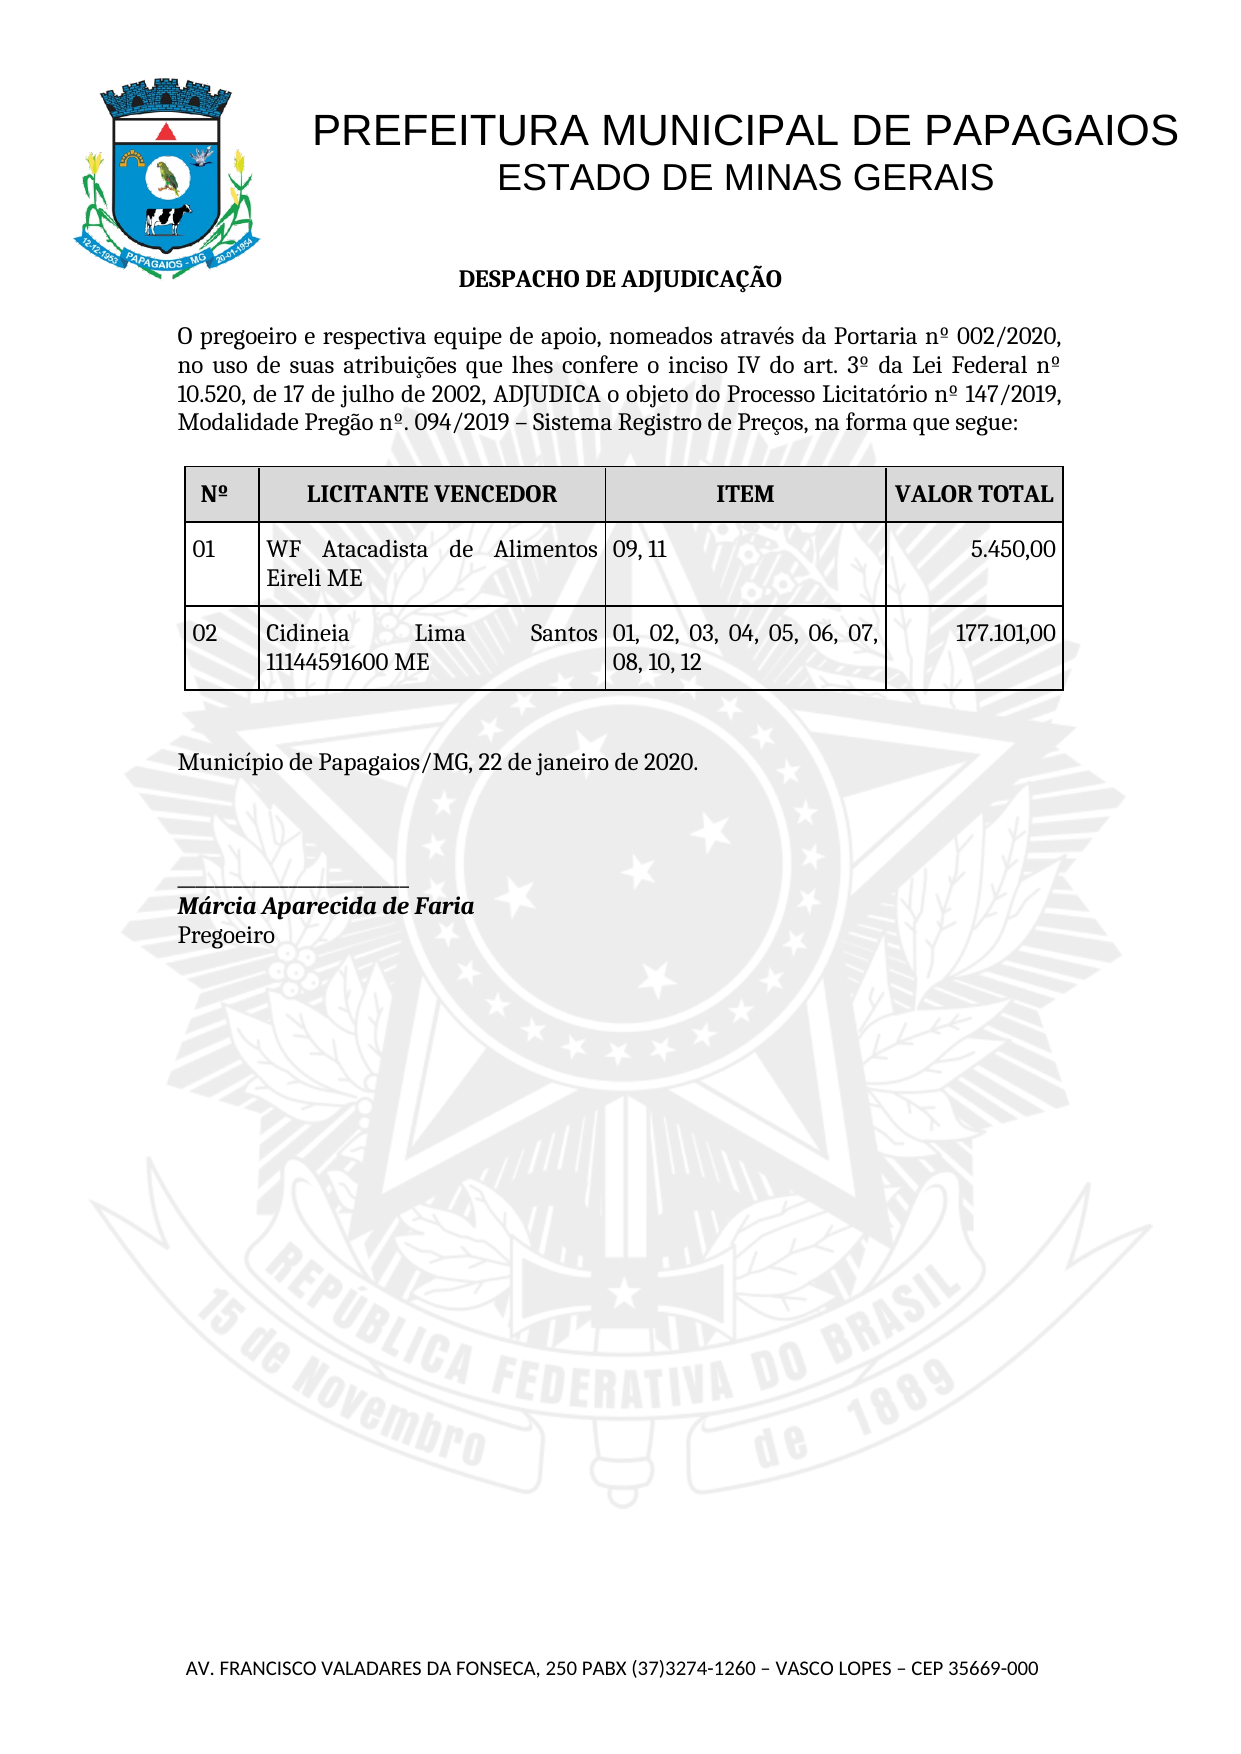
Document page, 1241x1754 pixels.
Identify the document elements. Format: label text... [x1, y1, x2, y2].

table_cell WF Atacadista de Alimentos Eireli ME [260, 523, 605, 605]
text _________________________ [177, 863, 1063, 892]
table_cell 5.450,00 [887, 523, 1062, 605]
table_cell 177.101,00 [887, 607, 1062, 689]
text O pregoeiro e respectiva equipe de apoio, nomeados através da Portaria nº 002/2020, no uso de suas atribuições que lhes confere o inciso IV do art. 3º da Lei Federal nº 10.520, de 17 de julho de 2002, ADJUDICA o objeto do Processo Licitatório nº 147/2019, Modalidade Pregão nº. 094/2019 – Sistema Registro de Preços, na forma que segue: [177, 322, 1063, 437]
picture [88, 361, 1153, 1509]
table_cell 01 [186, 523, 258, 605]
table_cell 02 [186, 607, 258, 689]
table_header VALOR TOTAL [887, 467, 1062, 521]
table_header LICITANTE VENCEDOR [260, 467, 605, 521]
text Pregoeiro [177, 921, 1063, 949]
table_header Nº [186, 467, 259, 521]
picture [237, 240, 252, 250]
text DESPACHO DE ADJUDICAÇÃO [177, 264, 1063, 293]
table_header ITEM [606, 467, 886, 521]
text Márcia Aparecida de Faria [177, 892, 1063, 921]
table_cell 01, 02, 03, 04, 05, 06, 07, 08, 10, 12 [606, 607, 885, 689]
picture [217, 256, 225, 262]
table_cell Cidineia Lima Santos 11144591600 ME [260, 607, 605, 689]
picture [72, 73, 262, 281]
picture [191, 255, 205, 263]
text Município de Papagaios/MG, 22 de janeiro de 2020. [177, 748, 1063, 777]
table_cell 09, 11 [606, 523, 885, 605]
